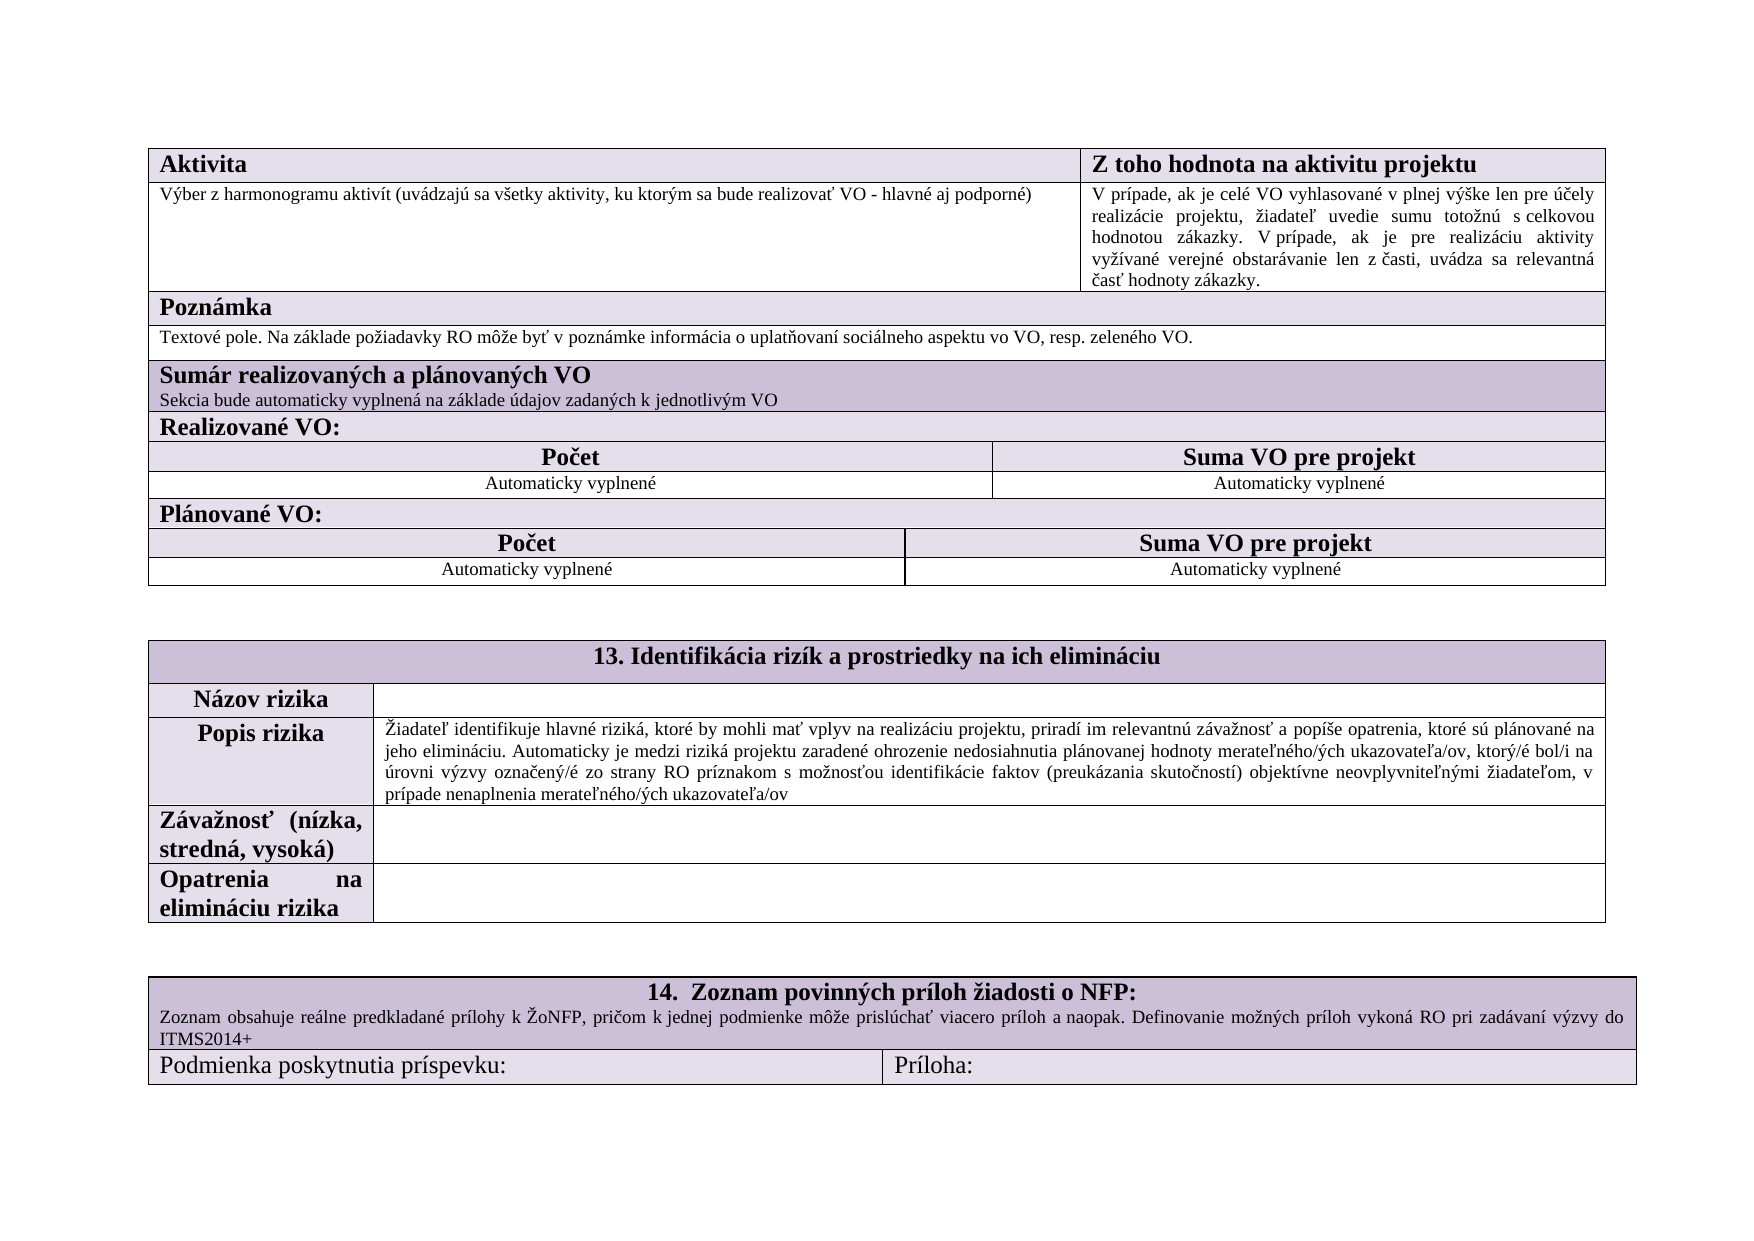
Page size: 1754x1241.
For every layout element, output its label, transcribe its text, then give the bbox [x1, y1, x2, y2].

table_cell Opatrenia na elimináciu rizika [149, 864, 373, 922]
table_cell [374, 684, 1605, 717]
table_cell Počet [149, 442, 992, 471]
table_cell Automaticky vyplnené [993, 472, 1605, 498]
table_cell Automaticky vyplnené [149, 558, 904, 585]
table_cell Z toho hodnota na aktivitu projektu [1081, 149, 1605, 182]
table_cell Textové pole. Na základe požiadavky RO môže byť v poznámke informácia o uplatňovaní sociálneho aspektu vo VO, resp. zeleného VO. [149, 326, 1605, 359]
table_cell Podmienka poskytnutia príspevku: [149, 1050, 882, 1084]
table_cell Názov rizika [149, 684, 373, 717]
table_cell Závažnosť (nízka, stredná, vysoká) [149, 806, 373, 863]
table_header 13. Identifikácia rizík a prostriedky na ich elimináciu [149, 641, 1605, 683]
table_cell Suma VO pre projekt [906, 529, 1605, 557]
table_cell Príloha: [883, 1050, 1636, 1084]
table_cell Realizované VO: [149, 412, 1605, 441]
table_cell Automaticky vyplnené [906, 558, 1605, 585]
table_cell Plánované VO: [149, 499, 1605, 527]
table_cell Aktivita [149, 149, 1080, 182]
table_cell Suma VO pre projekt [993, 442, 1605, 471]
table_cell Sumár realizovaných a plánovaných VO Sekcia bude automaticky vyplnená na základe údajov zadaných k jednotlivým VO [149, 361, 1605, 411]
table_cell Poznámka [149, 292, 1605, 325]
table_cell Popis rizika [149, 718, 373, 804]
table_cell Žiadateľ identifikuje hlavné riziká, ktoré by mohli mať vplyv na realizáciu projektu, priradí im relevantnú závažnosť a popíše opatrenia, ktoré sú plánované na jeho elimináciu. Automaticky je medzi riziká projektu zaradené ohrozenie nedosiahnutia plánovanej hodnoty merateľného/ých ukazovateľa/ov, ktorý/é bol/i na úrovni výzvy označený/é zo strany RO príznakom s možnosťou identifikácie faktov (preukázania skutočností) objektívne neovplyvniteľnými žiadateľom, v prípade nenaplnenia merateľného/ých ukazovateľa/ov [374, 718, 1605, 804]
table_header 14. Zoznam povinných príloh žiadosti o NFP: Zoznam obsahuje reálne predkladané prílohy k ŽoNFP, pričom k jednej podmienke môže prislúchať viacero príloh a naopak. Definovanie možných príloh vykoná RO pri zadávaní výzvy do ITMS2014+ [149, 978, 1636, 1049]
table_cell Počet [149, 529, 904, 557]
table_cell V prípade, ak je celé VO vyhlasované v plnej výške len pre účely realizácie projektu, žiadateľ uvedie sumu totožnú s celkovou hodnotou zákazky. V prípade, ak je pre realizáciu aktivity vyžívané verejné obstarávanie len z časti, uvádza sa relevantná časť hodnoty zákazky. [1081, 183, 1605, 291]
table_cell [374, 806, 1605, 863]
table_cell Výber z harmonogramu aktivít (uvádzajú sa všetky aktivity, ku ktorým sa bude realizovať VO - hlavné aj podporné) [149, 183, 1080, 291]
table_cell [374, 864, 1605, 922]
table_cell Automaticky vyplnené [149, 472, 992, 498]
